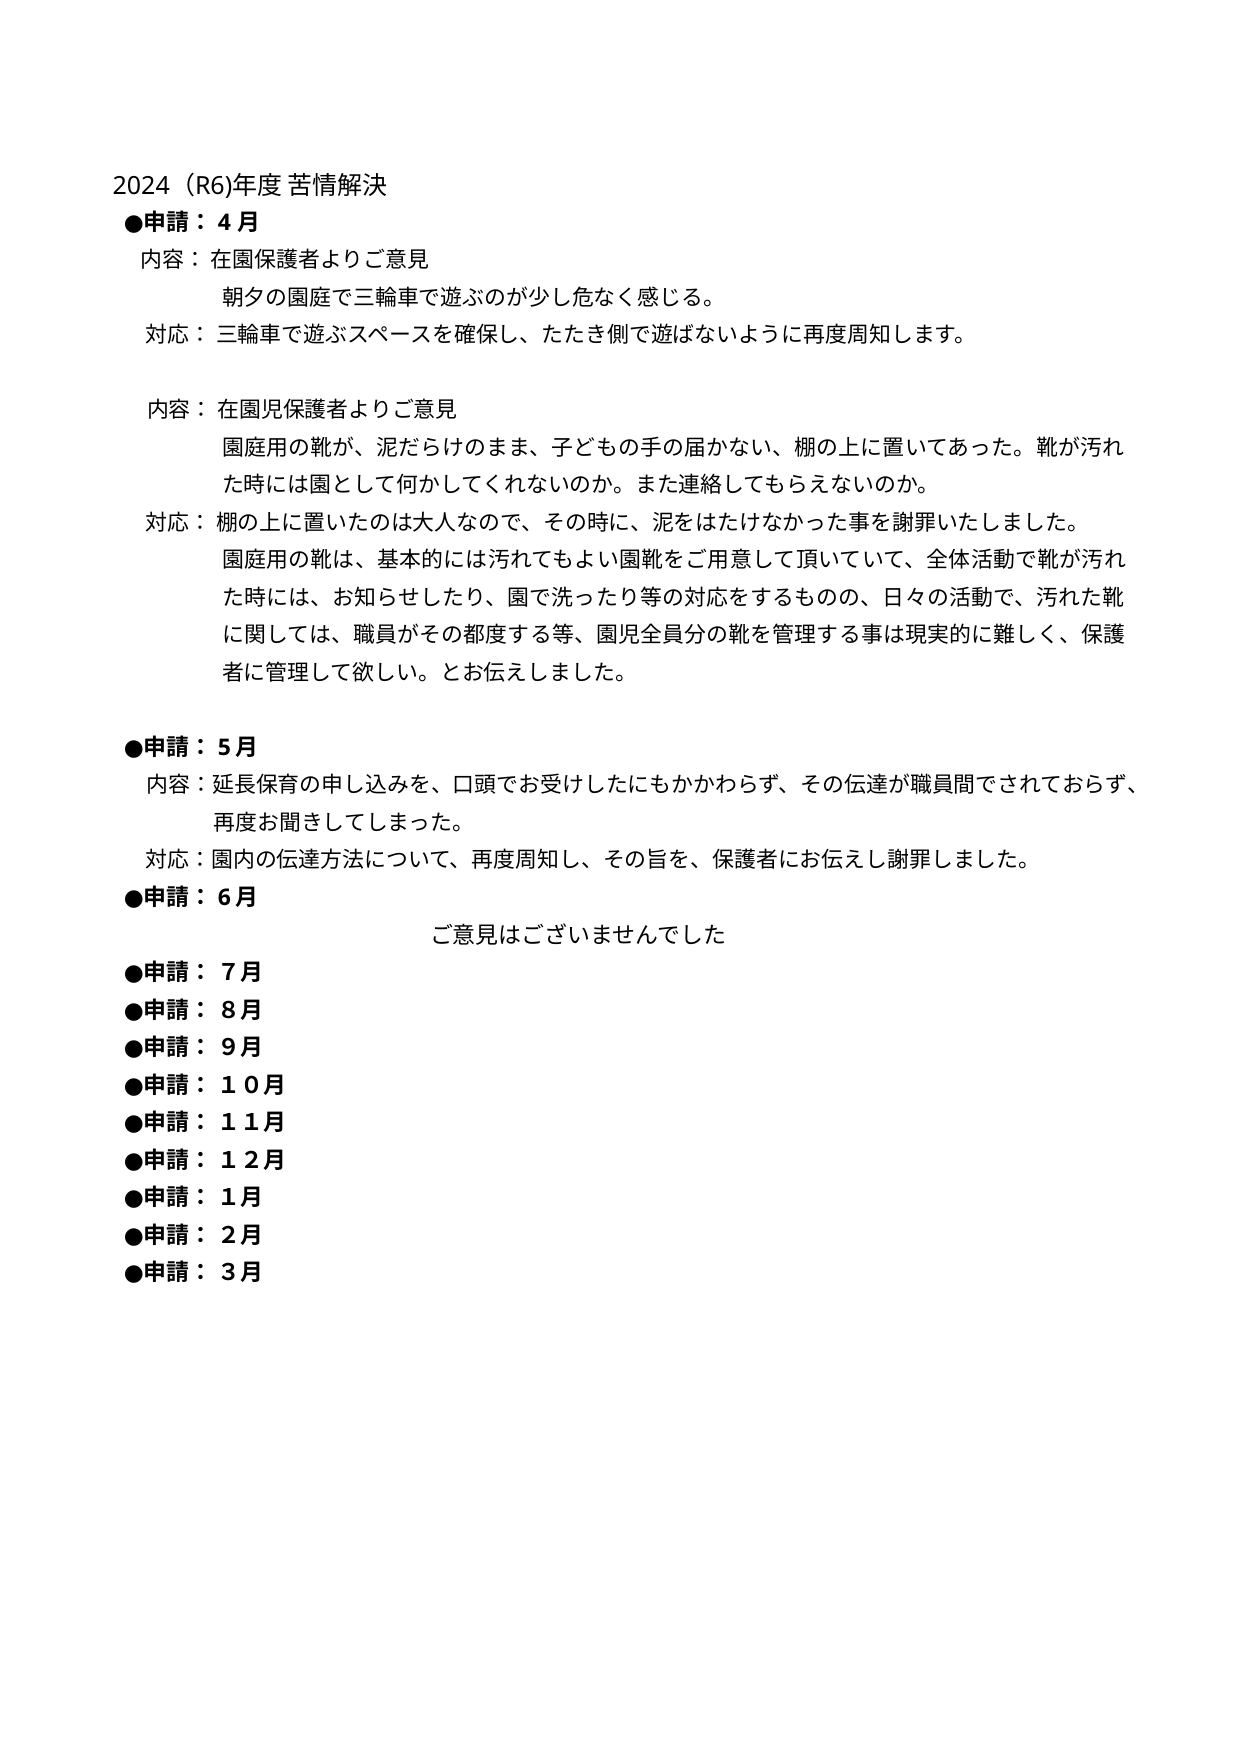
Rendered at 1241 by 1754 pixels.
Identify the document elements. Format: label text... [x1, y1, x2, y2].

text ●申請： ３月 [112, 1252, 1128, 1289]
text ●申請： １２月 [112, 1139, 1128, 1177]
text 内容：延長保育の申し込みを、口頭でお受けしたにもかかわらず、その伝達が職員間でされておらず、再度お聞きしてしまった。 [123, 764, 1128, 839]
text 対応： 棚の上に置いたのは大人なので、その時に、泥をはたけなかった事を謝罪いたしました。 [112, 502, 1128, 539]
text ●申請： 4 月 [112, 202, 1128, 239]
text 2024（R6)年度 苦情解決 [112, 164, 1128, 202]
text ●申請： ８月 [112, 989, 1128, 1027]
text ●申請： ２月 [112, 1214, 1128, 1252]
text 園庭用の靴は、基本的には汚れてもよい園靴をご用意して頂いていて、全体活動で靴が汚れた時には、お知らせしたり、園で洗ったり等の対応をするものの、日々の活動で、汚れた靴に関しては、職員がその都度する等、園児全員分の靴を管理する事は現実的に難しく、保護者に管理して欲しい。とお伝えしました。 [222, 539, 1128, 689]
text 朝夕の園庭で三輪車で遊ぶのが少し危なく感じる。 [112, 277, 1128, 314]
text ご意見はございませんでした [112, 914, 1128, 952]
text ●申請： １月 [112, 1177, 1128, 1214]
text 内容： 在園保護者よりご意見 [112, 239, 1128, 277]
text ●申請： 6月 [112, 877, 1128, 914]
text 対応：園内の伝達方法について、再度周知し、その旨を、保護者にお伝えし謝罪しました。 [112, 839, 1128, 877]
text ●申請： １１月 [112, 1102, 1128, 1139]
text ●申請： ９月 [112, 1027, 1128, 1064]
text ●申請： 5月 [112, 727, 1128, 764]
text 園庭用の靴が、泥だらけのまま、子どもの手の届かない、棚の上に置いてあった。靴が汚れた時には園として何かしてくれないのか。また連絡してもらえないのか。 [222, 427, 1128, 502]
text ●申請： ７月 [112, 952, 1128, 989]
text ●申請： １０月 [112, 1064, 1128, 1102]
text 内容： 在園児保護者よりご意見 [147, 389, 1128, 427]
text 対応： 三輪車で遊ぶスペースを確保し、たたき側で遊ばないように再度周知します。 [145, 314, 1128, 352]
